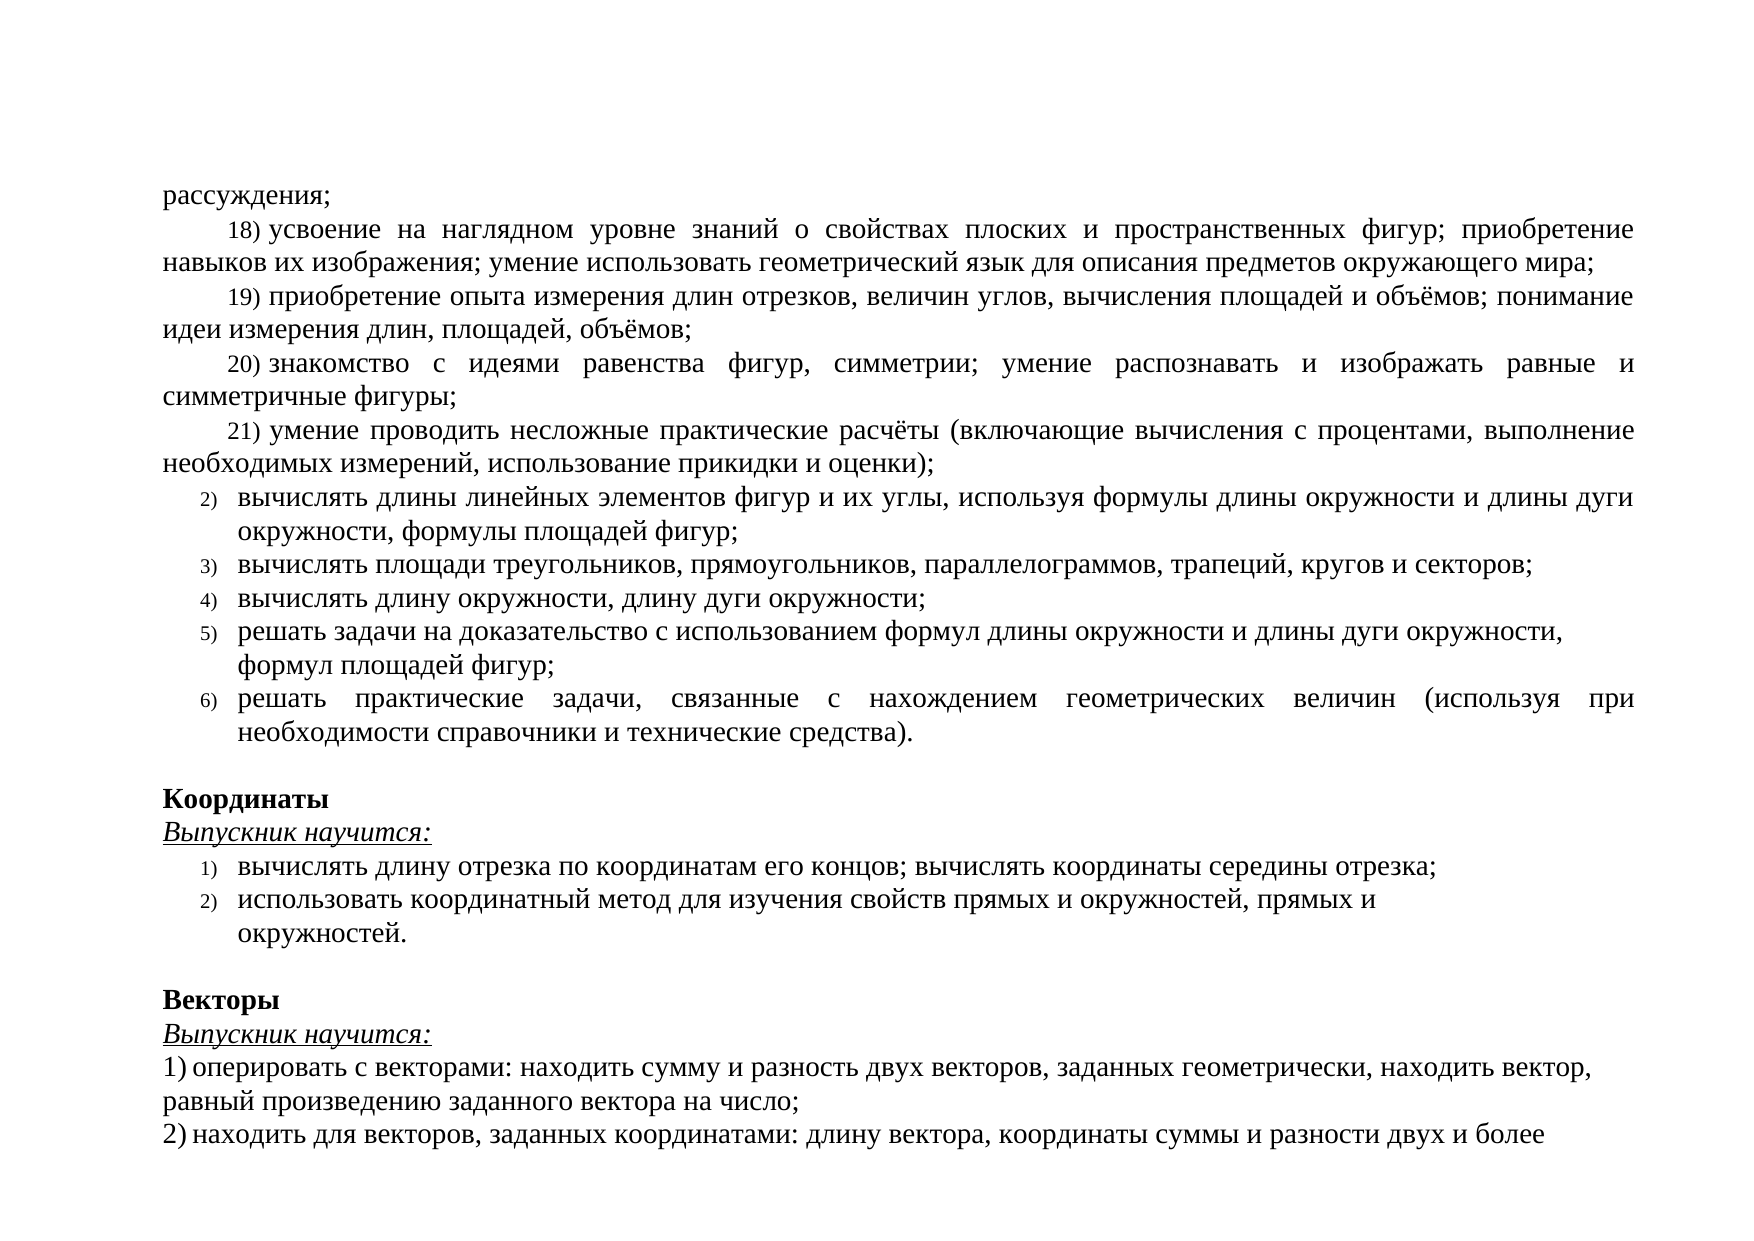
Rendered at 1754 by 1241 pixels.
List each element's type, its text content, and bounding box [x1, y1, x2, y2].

list приобретение опыта измерения длин отрезков, величин углов, вычисления площадей и объёмов; понимание идеи измерения длин, площадей, объёмов; [162, 278, 1636, 345]
list решать практические задачи, связанные с нахождением геометрических величин (используя при необходимости справочники и технические средства). [200, 680, 1636, 747]
text Выпускник научится: [162, 814, 942, 848]
list решать задачи на доказательство с использованием формул длины окружности и длины дуги окружности, формул площадей фигур; [200, 613, 1636, 680]
text Выпускник научится: [162, 1016, 942, 1049]
text Координаты [162, 781, 942, 814]
list использовать координатный метод для изучения свойств прямых и окружностей, прямых и окружностей. [200, 882, 1475, 949]
list усвоение на наглядном уровне знаний о свойствах плоских и пространственных фигур; приобретение навыков их изображения; умение использовать геометрический язык для описания предметов окружающего мира; [162, 211, 1636, 278]
list знакомство с идеями равенства фигур, симметрии; умение распознавать и изображать равные и симметричные фигуры; [162, 345, 1636, 412]
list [162, 1116, 1636, 1150]
list вычислять площади треугольников, прямоугольников, параллелограммов, трапеций, кругов и секторов; [200, 546, 1636, 580]
list вычислять длину отрезка по координатам его концов; вычислять координаты середины отрезка; [200, 848, 1636, 882]
list вычислять длину окружности, длину дуги окружности; [200, 580, 1636, 613]
list умение проводить несложные практические расчёты (включающие вычисления с процентами, выполнение необходимых измерений, использование прикидки и оценки); [162, 412, 1636, 479]
list вычислять длины линейных элементов фигур и их углы, используя формулы длины окружности и длины дуги окружности, формулы площадей фигур; [200, 479, 1636, 546]
text Векторы [162, 982, 1636, 1016]
list оперировать с векторами: находить сумму и разность двух векторов, заданных геометрически, находить вектор, равный произведению заданного вектора на число; [162, 1049, 1636, 1116]
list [162, 177, 1636, 211]
